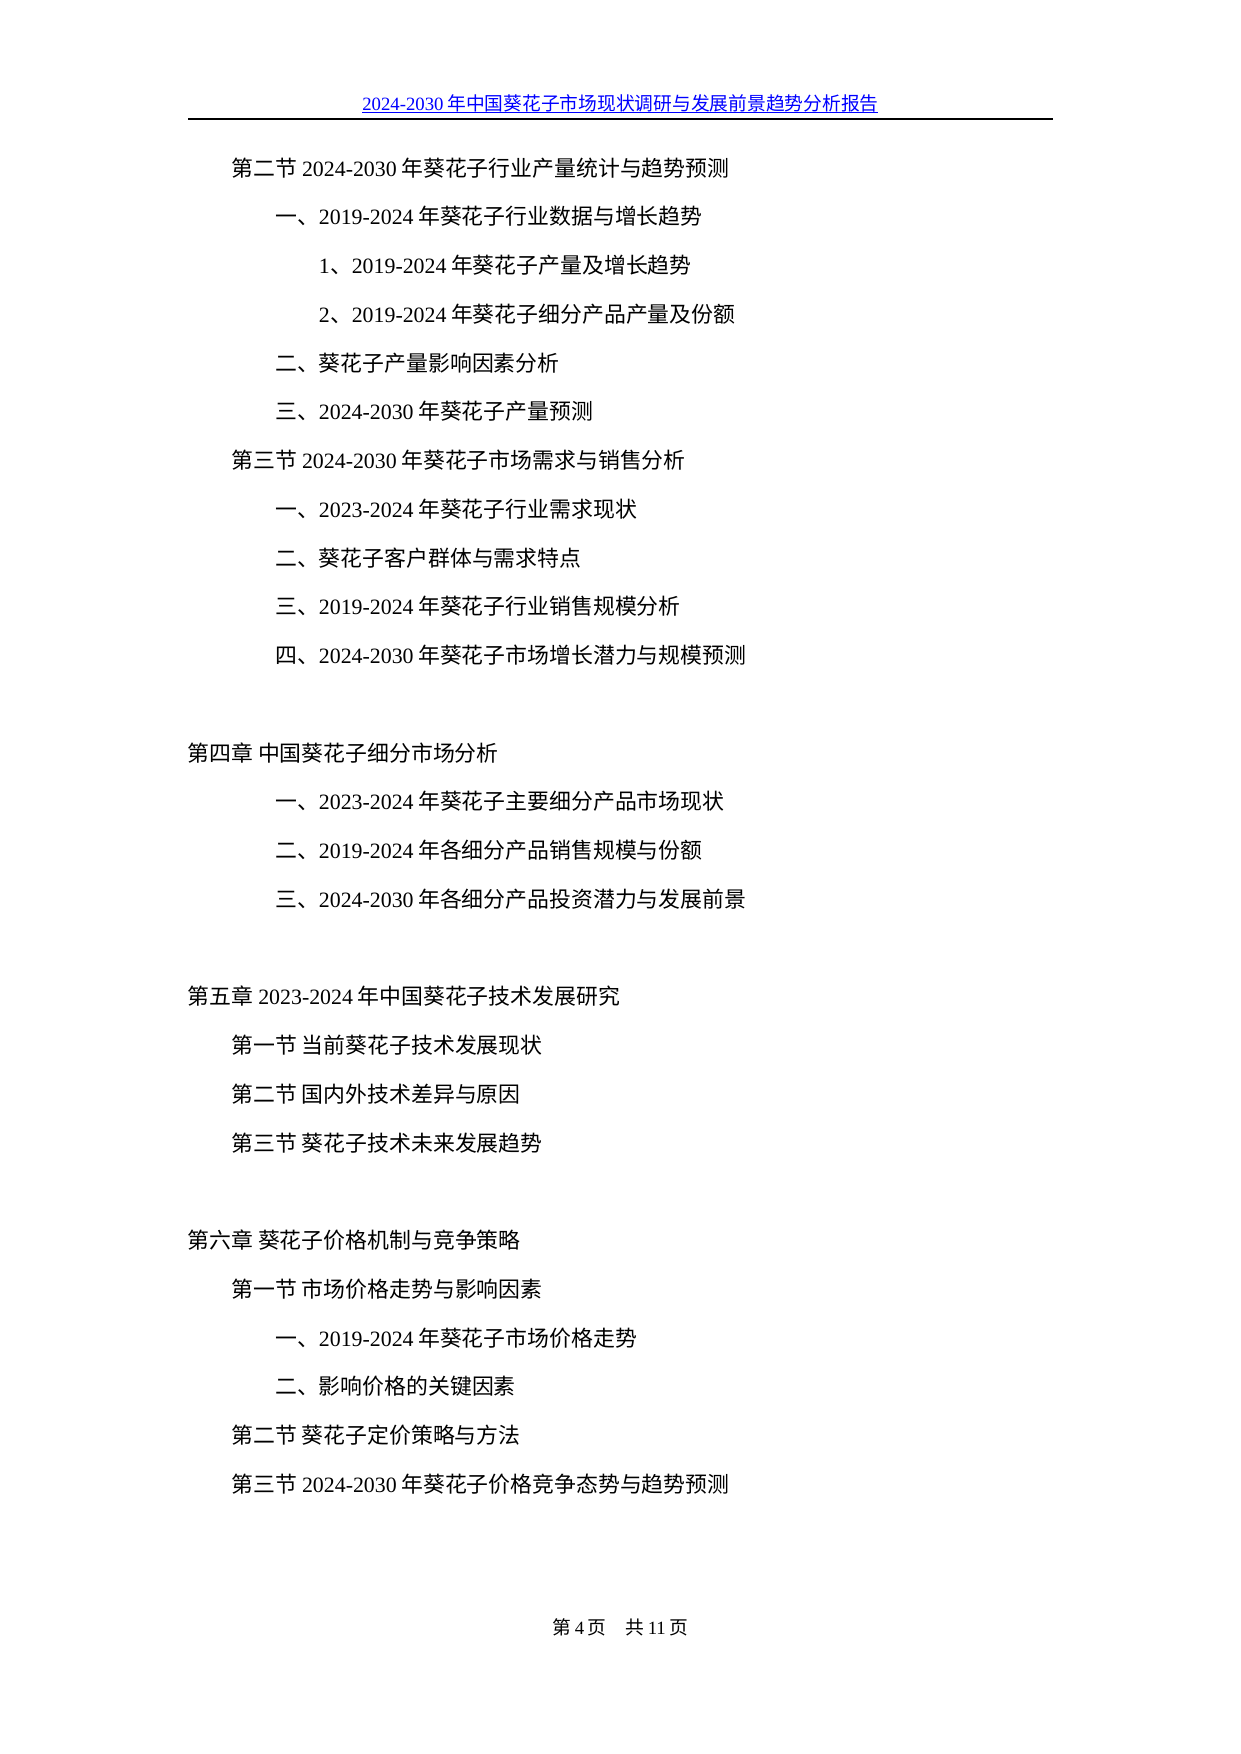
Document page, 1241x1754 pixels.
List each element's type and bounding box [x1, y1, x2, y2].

text [187, 150, 1053, 1499]
